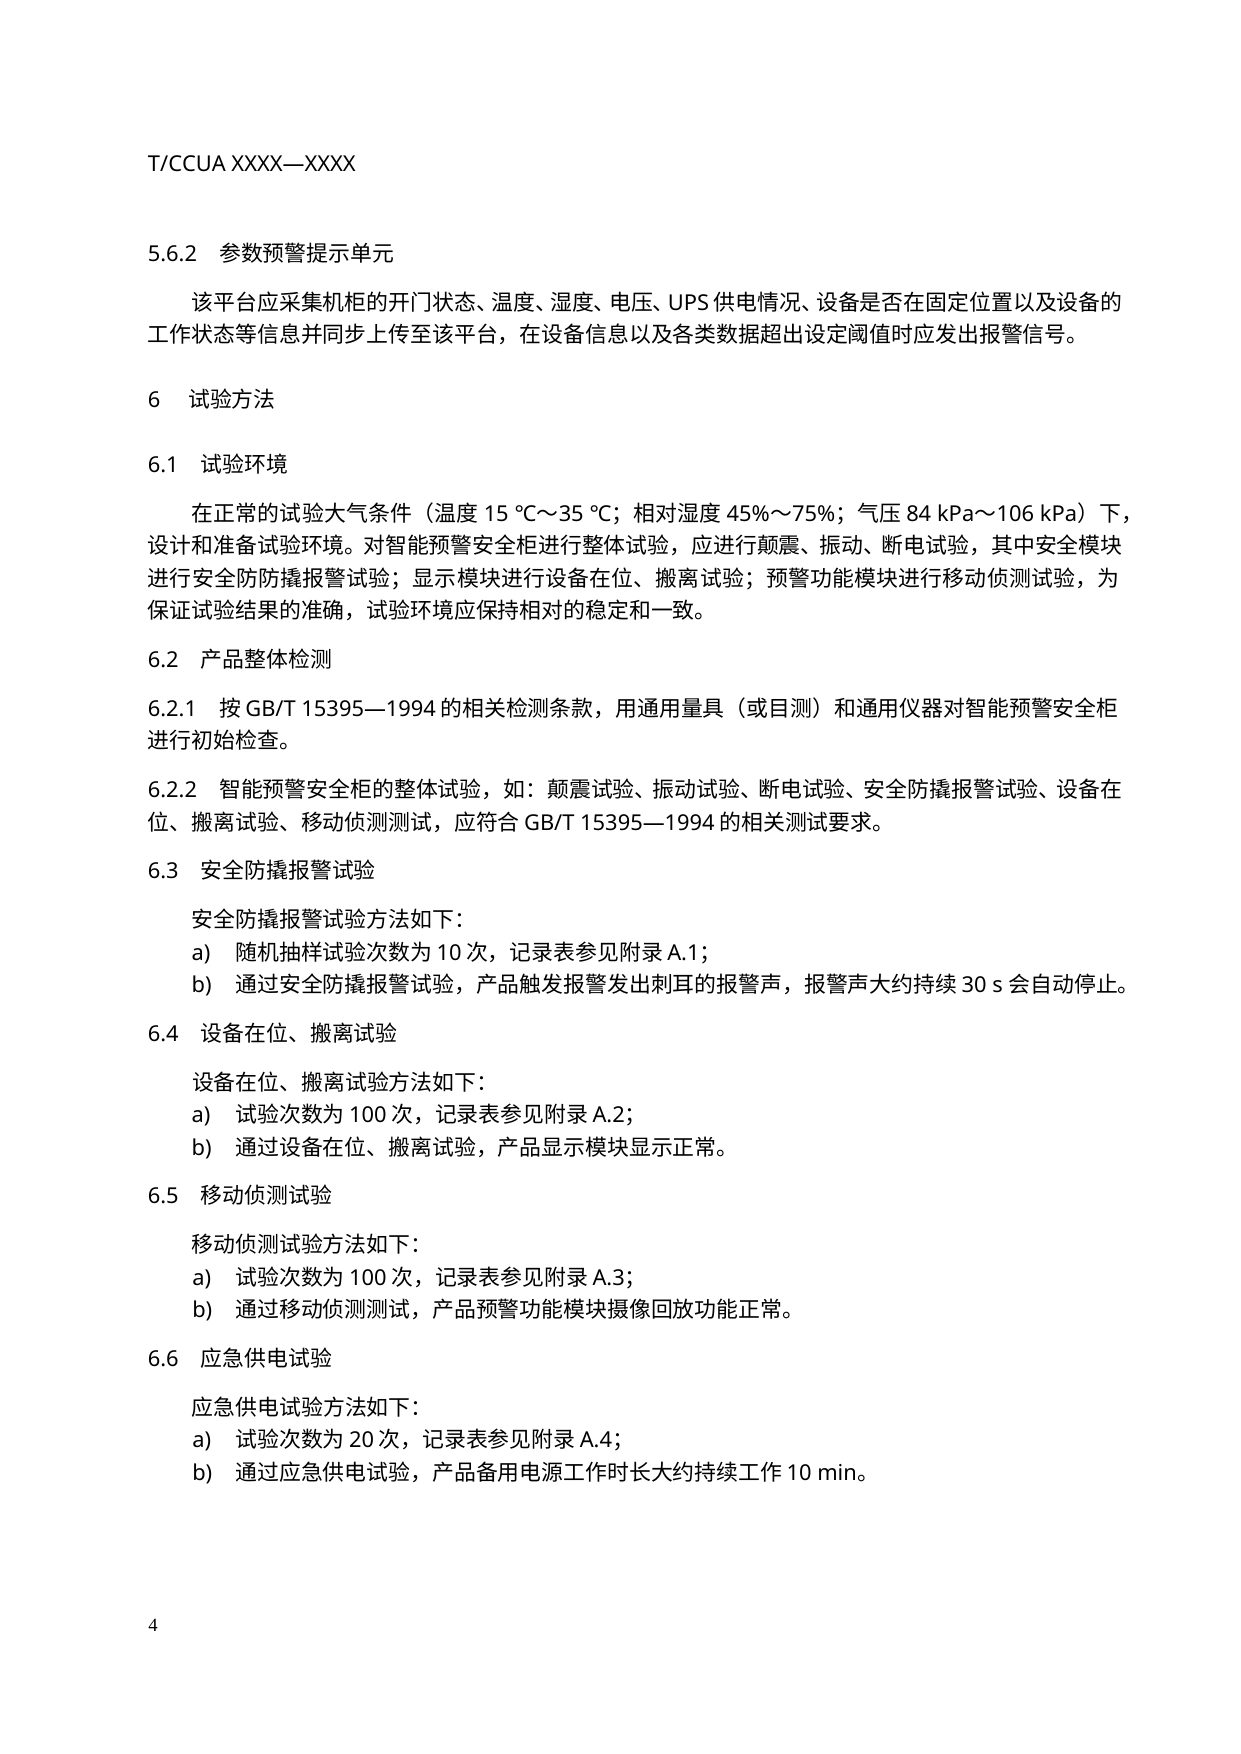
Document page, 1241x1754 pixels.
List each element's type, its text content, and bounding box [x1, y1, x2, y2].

list 产品整体检测 [148, 642, 1122, 674]
text 安全防撬报警试验方法如下： [148, 902, 1122, 934]
list 通过设备在位、搬离试验，产品显示模块显示正常。 [191, 1129, 1122, 1162]
list 试验方法 [148, 382, 1122, 414]
list 试验次数为100次，记录表参见附录A.3； [192, 1259, 1122, 1292]
text 设备在位、搬离试验方法如下： [148, 1064, 1122, 1097]
list 设备在位、搬离试验 [148, 1016, 1122, 1048]
text 该平台应采集机柜的开门状态、温度、湿度、电压、UPS供电情况、设备是否在固定位置以及设备的工作状态等信息并同步上传至该平台，在设备信息以及各类数据超出设定阈值时应发出报警信号。 [148, 284, 1122, 349]
list 智能预警安全柜的整体试验，如：颠震试验、振动试验、断电试验、安全防撬报警试验、设备在位、搬离试验、移动侦测测试，应符合GB/T 15395—1994的相关测试要求。 [148, 772, 1122, 837]
list 试验次数为100次，记录表参见附录A.2； [191, 1097, 1122, 1129]
text 应急供电试验方法如下： [148, 1389, 1122, 1422]
list 移动侦测试验 [148, 1178, 1122, 1211]
list 通过安全防撬报警试验，产品触发报警发出刺耳的报警声，报警声大约持续30 s 会自动停止。 [191, 967, 1122, 999]
text 在正常的试验大气条件（温度15 ℃～35 ℃；相对湿度45%～75%；气压84 kPa～106 kPa）下，设计和准备试验环境。对智能预警安全柜进行整体试验，应进行颠震、振动、断电试验，其中安全模块进行安全防防撬报警试验；显示模块进行设备在位、搬离试验；预警功能模块进行移动侦测试验，为保证试验结果的准确，试验环境应保持相对的稳定和一致。 [148, 496, 1122, 626]
list 试验环境 [148, 447, 1122, 479]
list 通过应急供电试验，产品备用电源工作时长大约持续工作10 min。 [192, 1454, 1122, 1487]
text 移动侦测试验方法如下： [148, 1227, 1122, 1259]
list 应急供电试验 [148, 1341, 1122, 1373]
list 随机抽样试验次数为10次，记录表参见附录A.1； [191, 934, 1122, 967]
list 按GB/T 15395—1994的相关检测条款，用通用量具（或目测）和通用仪器对智能预警安全柜进行初始检查。 [148, 691, 1122, 756]
list 试验次数为20次，记录表参见附录A.4； [192, 1422, 1122, 1454]
list 通过移动侦测测试，产品预警功能模块摄像回放功能正常。 [192, 1292, 1122, 1324]
list 安全防撬报警试验 [148, 853, 1122, 886]
list 参数预警提示单元 [148, 236, 1122, 268]
